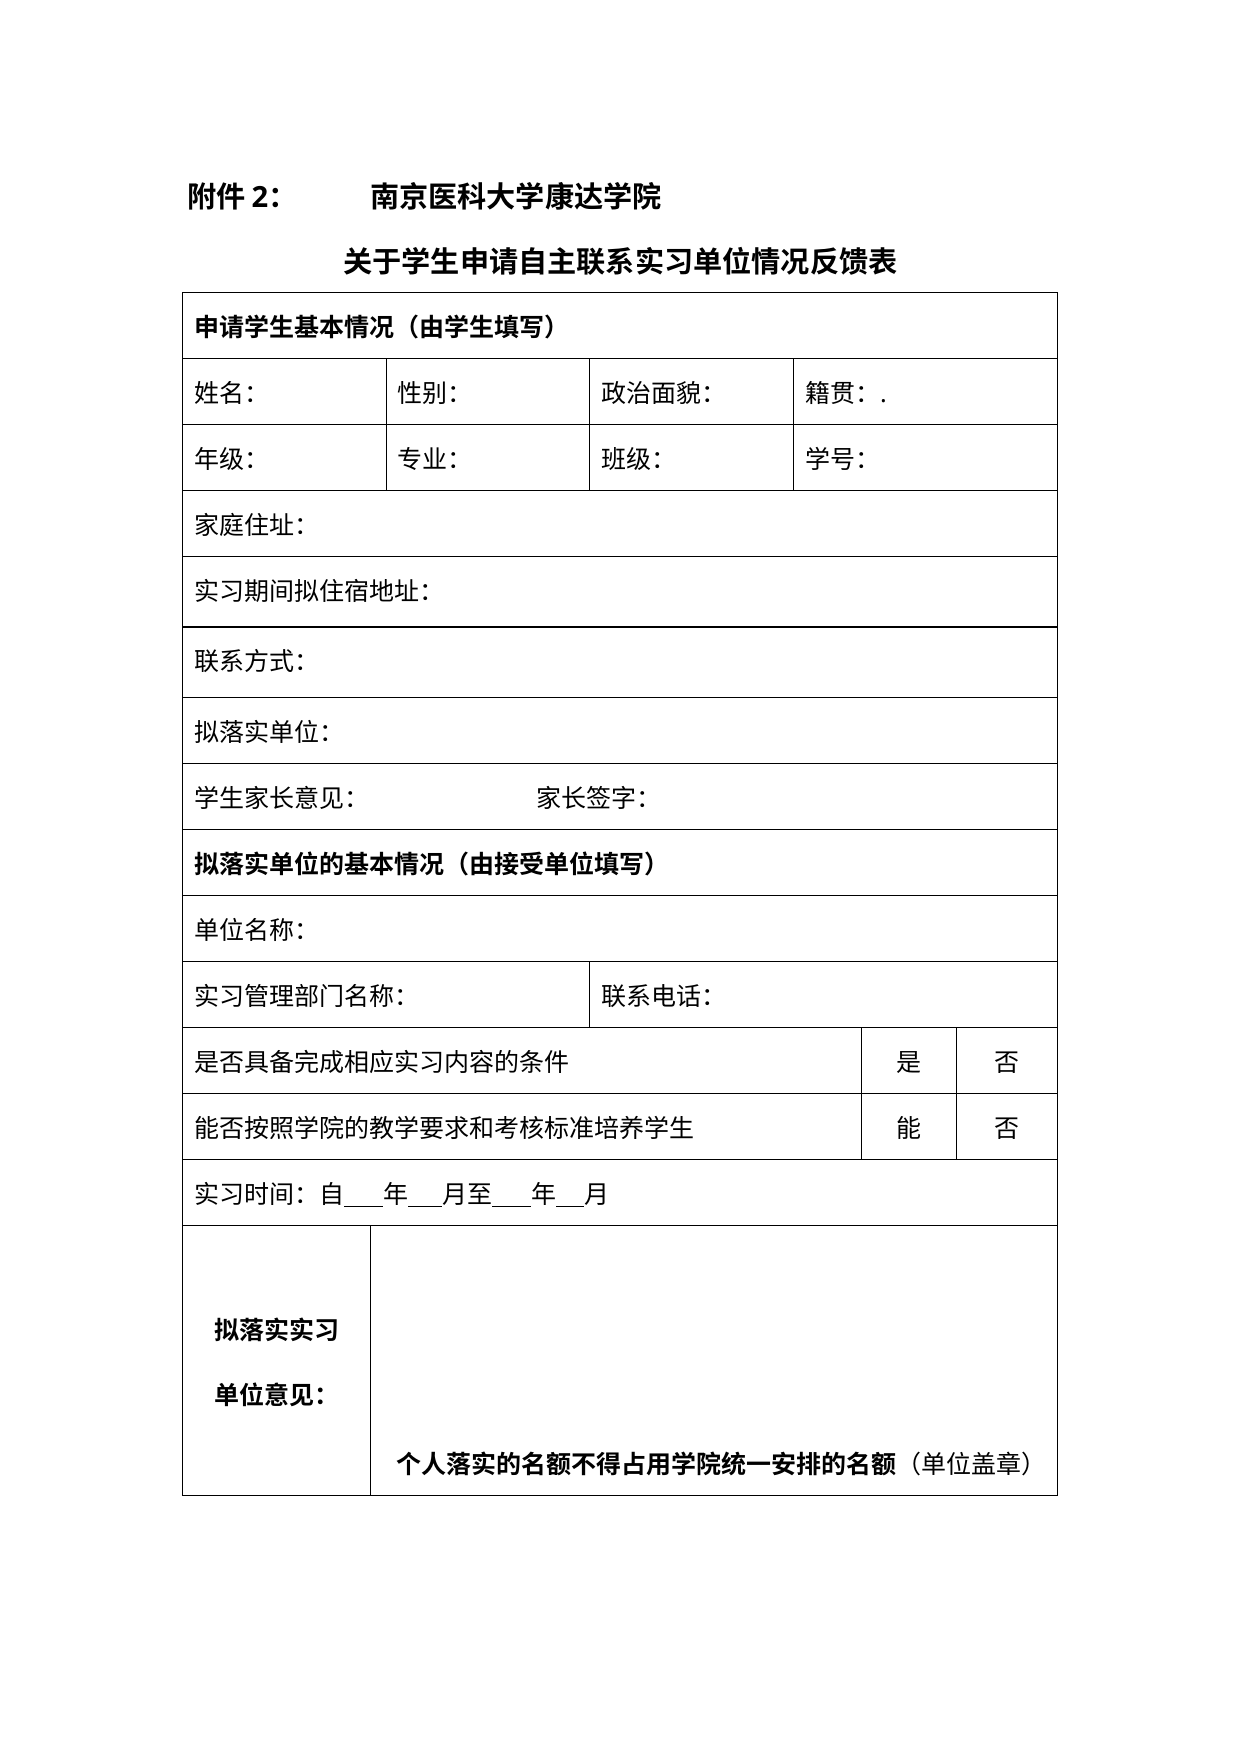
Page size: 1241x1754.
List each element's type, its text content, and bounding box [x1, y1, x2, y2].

table_cell 单位名称： [183, 896, 1057, 961]
table_cell 实习期间拟住宿地址： [183, 557, 1057, 626]
table_cell 拟落实单位： [183, 698, 1057, 763]
table_cell 拟落实单位的基本情况（由接受单位填写） [183, 830, 1057, 895]
table_cell 是否具备完成相应实习内容的条件 [183, 1028, 861, 1093]
table_cell 年级： [183, 425, 386, 490]
table_cell 否 [957, 1028, 1057, 1093]
table_cell 联系电话： [590, 962, 1057, 1027]
table_cell 否 [957, 1094, 1057, 1159]
table_cell 能否按照学院的教学要求和考核标准培养学生 [183, 1094, 861, 1159]
text 附件2： 南京医科大学康达学院 [187, 162, 1053, 227]
table_cell 实习时间：自 年 月至 年 月 [183, 1160, 1057, 1225]
table_cell 联系方式： [183, 628, 1057, 697]
table_cell 实习管理部门名称： [183, 962, 589, 1027]
table_cell 籍贯：. [794, 359, 1057, 424]
table_cell 是 [862, 1028, 956, 1093]
table_cell 班级： [590, 425, 793, 490]
table_cell 拟落实实习 单位意见： [183, 1226, 370, 1495]
table_cell 学号： [794, 425, 1057, 490]
table_header 申请学生基本情况（由学生填写） [183, 293, 1057, 358]
table_cell 学生家长意见： 家长签字： [183, 764, 1057, 829]
table_cell 专业： [387, 425, 589, 490]
table_cell 能 [862, 1094, 956, 1159]
table_cell 性别： [387, 359, 589, 424]
table_cell 家庭住址： [183, 491, 1057, 556]
table_cell 政治面貌： [590, 359, 793, 424]
table_cell 姓名： [183, 359, 386, 424]
table_cell 个人落实的名额不得占用学院统一安排的名额（单位盖章） [371, 1226, 1057, 1495]
text 关于学生申请自主联系实习单位情况反馈表 [187, 227, 1053, 292]
